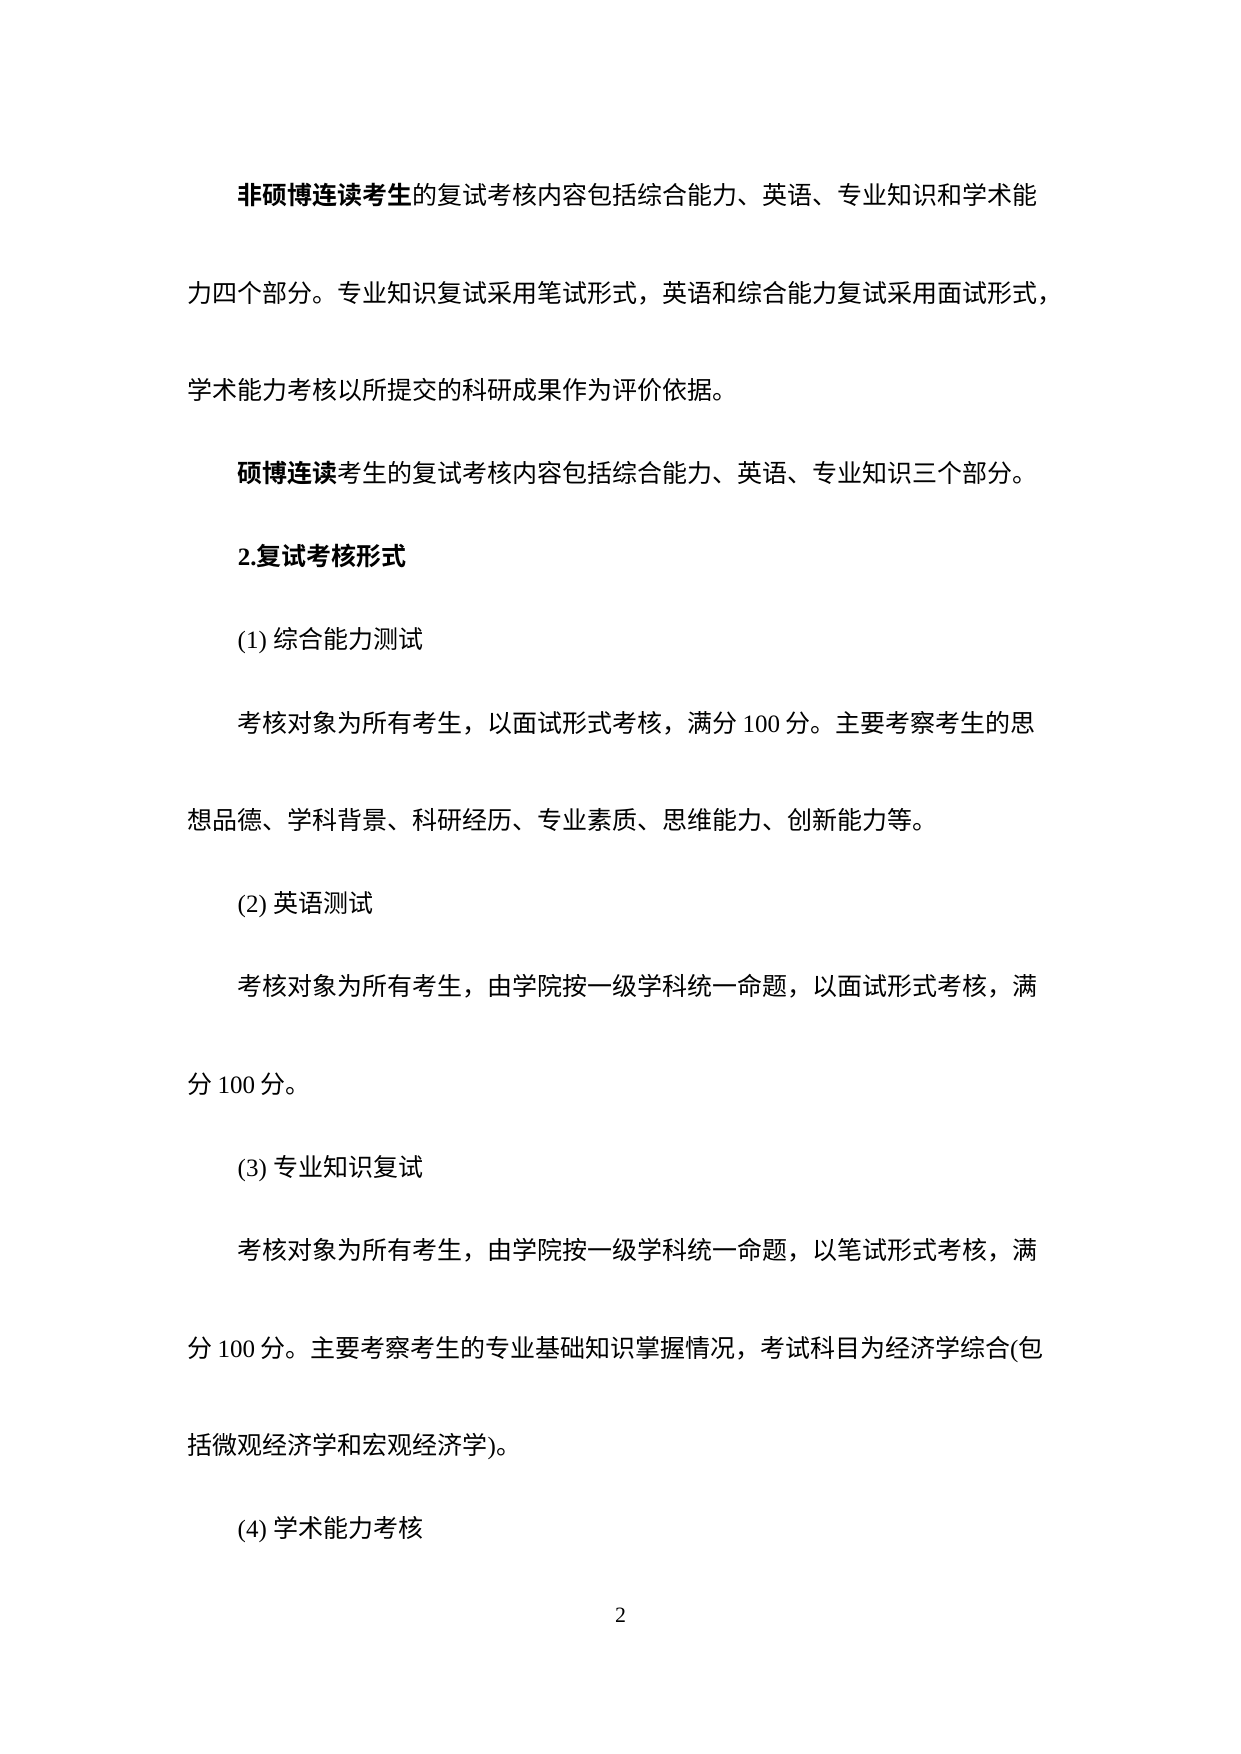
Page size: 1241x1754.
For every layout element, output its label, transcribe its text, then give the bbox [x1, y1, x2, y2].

text (4) 学术能力考核 [187, 1494, 1053, 1559]
text (2) 英语测试 [187, 869, 1053, 934]
text 考核对象为所有考生，由学院按一级学科统一命题，以面试形式考核，满分100分。 [187, 952, 1053, 1115]
text 2.复试考核形式 [187, 522, 1053, 587]
text (1) 综合能力测试 [187, 606, 1053, 671]
text 考核对象为所有考生，由学院按一级学科统一命题，以笔试形式考核，满分100分。主要考察考生的专业基础知识掌握情况，考试科目为经济学综合(包括微观经济学和宏观经济学)。 [187, 1216, 1053, 1476]
text 硕博连读考生的复试考核内容包括综合能力、英语、专业知识三个部分。 [187, 439, 1053, 504]
text (3) 专业知识复试 [187, 1133, 1053, 1198]
text 考核对象为所有考生，以面试形式考核，满分100分。主要考察考生的思想品德、学科背景、科研经历、专业素质、思维能力、创新能力等。 [187, 689, 1053, 851]
text 非硕博连读考生的复试考核内容包括综合能力、英语、专业知识和学术能力四个部分。专业知识复试采用笔试形式，英语和综合能力复试采用面试形式，学术能力考核以所提交的科研成果作为评价依据。 [187, 161, 1053, 421]
